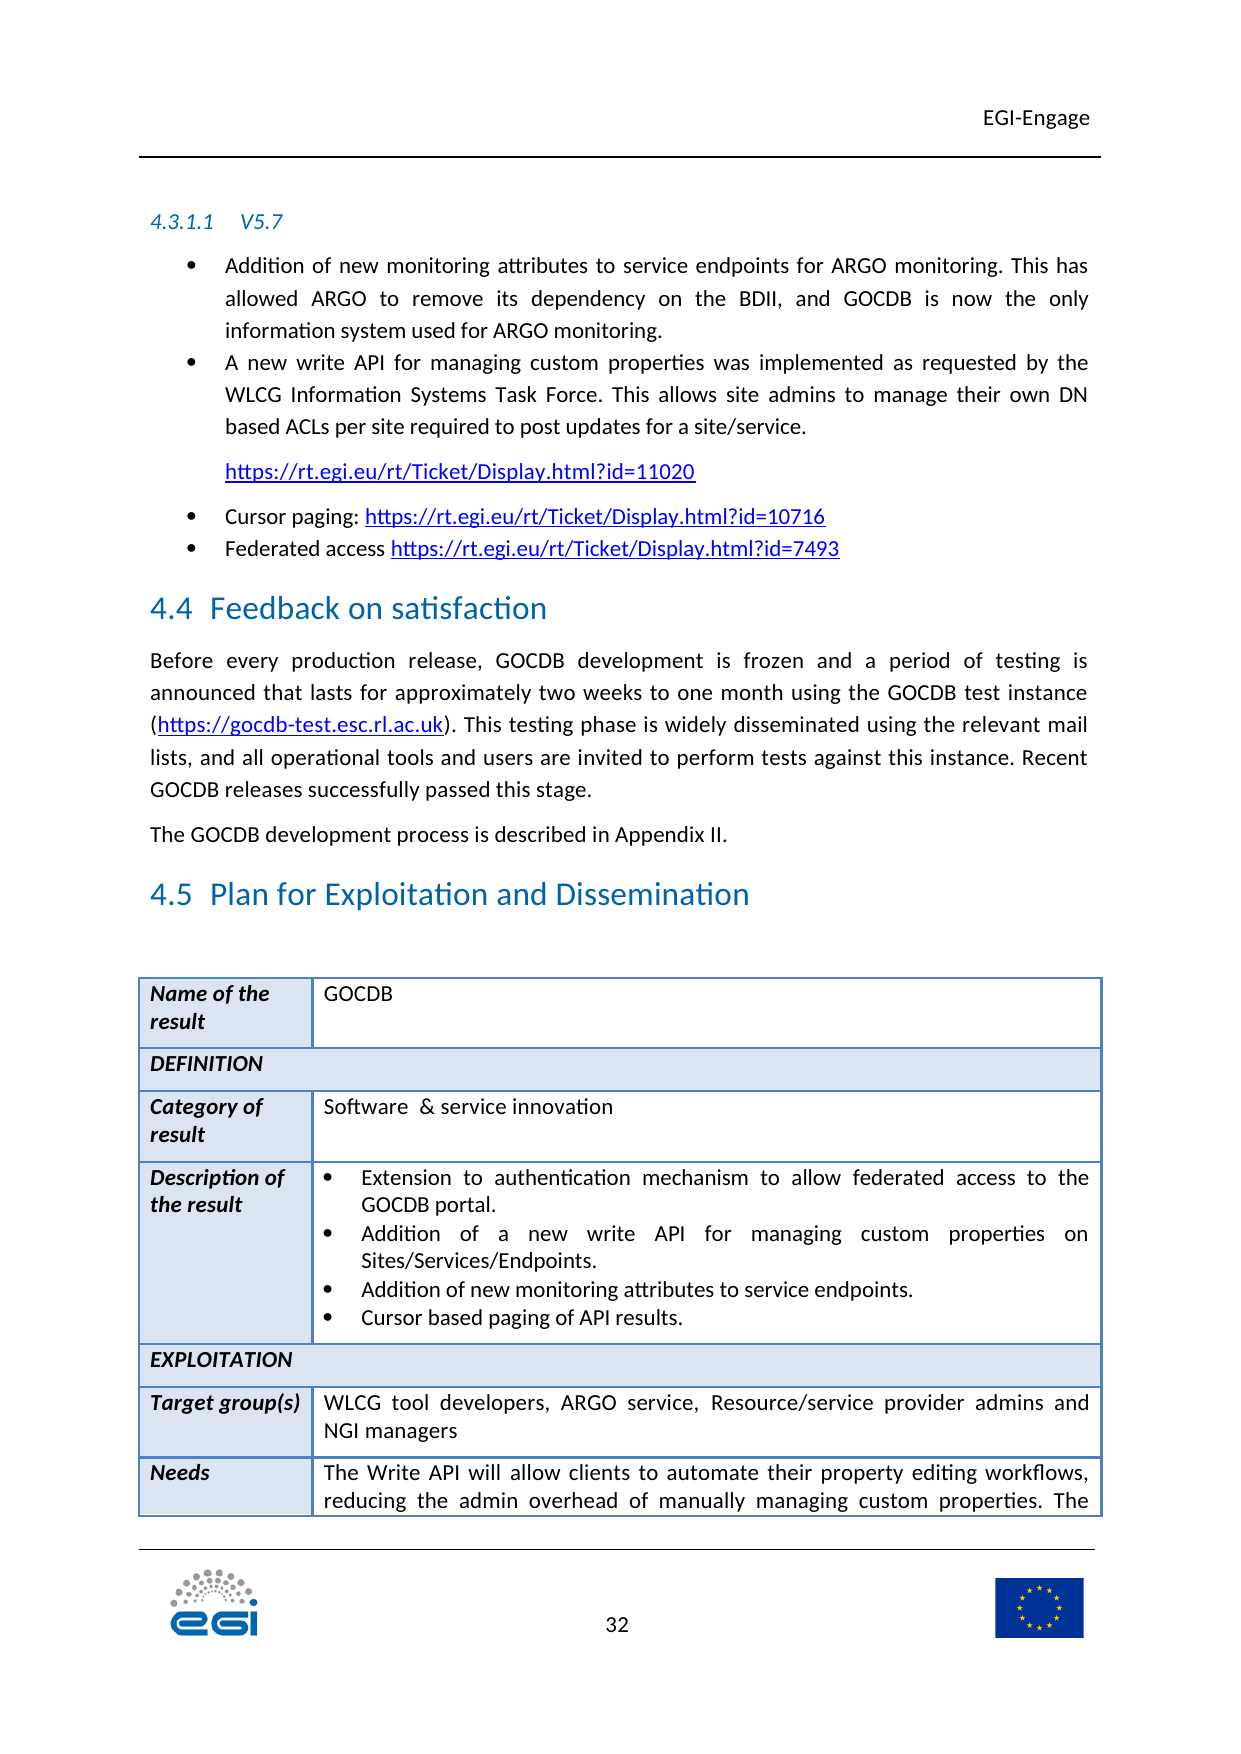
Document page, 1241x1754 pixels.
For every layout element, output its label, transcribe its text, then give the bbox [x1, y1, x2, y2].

table_cell Extension to authentication mechanism to allow federated access to the GOCDB portal. Addition of a new write API for managing custom properties on Sites/Services/Endpoints. Addition of new monitoring attributes to service endpoints. Cursor based paging of API results. [314, 1163, 1100, 1343]
table_cell Category of result [140, 1092, 311, 1161]
subtitle Plan for Exploitation and Dissemination [150, 873, 1090, 913]
table_header Name of the result [140, 979, 311, 1047]
table_header GOCDB [314, 979, 1100, 1047]
picture [150, 1567, 276, 1638]
table_cell EXPLOITATION [140, 1345, 1100, 1386]
list Cursor paging: https://rt.egi.eu/rt/Ticket/Display.html?id=10716 [187, 502, 1090, 530]
subtitle Feedback on satisfaction [150, 587, 1090, 628]
table_cell Target group(s) [140, 1388, 311, 1456]
text The GOCDB development process is described in Appendix II. [150, 820, 1090, 848]
list A new write API for managing custom properties was implemented as requested by the WLCG Information Systems Task Force. This allows site admins to manage their own DN based ACLs per site required to post updates for a site/service. [187, 348, 1090, 440]
table_cell DEFINITION [140, 1049, 1100, 1090]
list Addition of new monitoring attributes to service endpoints for ARGO monitoring. This has allowed ARGO to remove its dependency on the BDII, and GOCDB is now the only information system used for ARGO monitoring. [187, 251, 1090, 344]
table_cell Description of the result [140, 1163, 311, 1343]
table_cell Needs [140, 1459, 311, 1514]
picture [995, 1578, 1084, 1638]
table_cell Software & service innovation [314, 1092, 1100, 1161]
subtitle V5.7 [150, 207, 1090, 235]
list Federated access https://rt.egi.eu/rt/Ticket/Display.html?id=7493 [187, 534, 1090, 562]
text Before every production release, GOCDB development is frozen and a period of testing is announced that lasts for approximately two weeks to one month using the GOCDB test instance (https://gocdb-test.esc.rl.ac.uk). This testing phase is widely disseminated using the relevant mail lists, and all operational tools and users are invited to perform tests against this instance. Recent GOCDB releases successfully passed this stage. [150, 646, 1090, 803]
table_cell WLCG tool developers, ARGO service, Resource/service provider admins and NGI managers [314, 1388, 1100, 1456]
text https://rt.egi.eu/rt/Ticket/Display.html?id=11020 [187, 457, 1090, 485]
